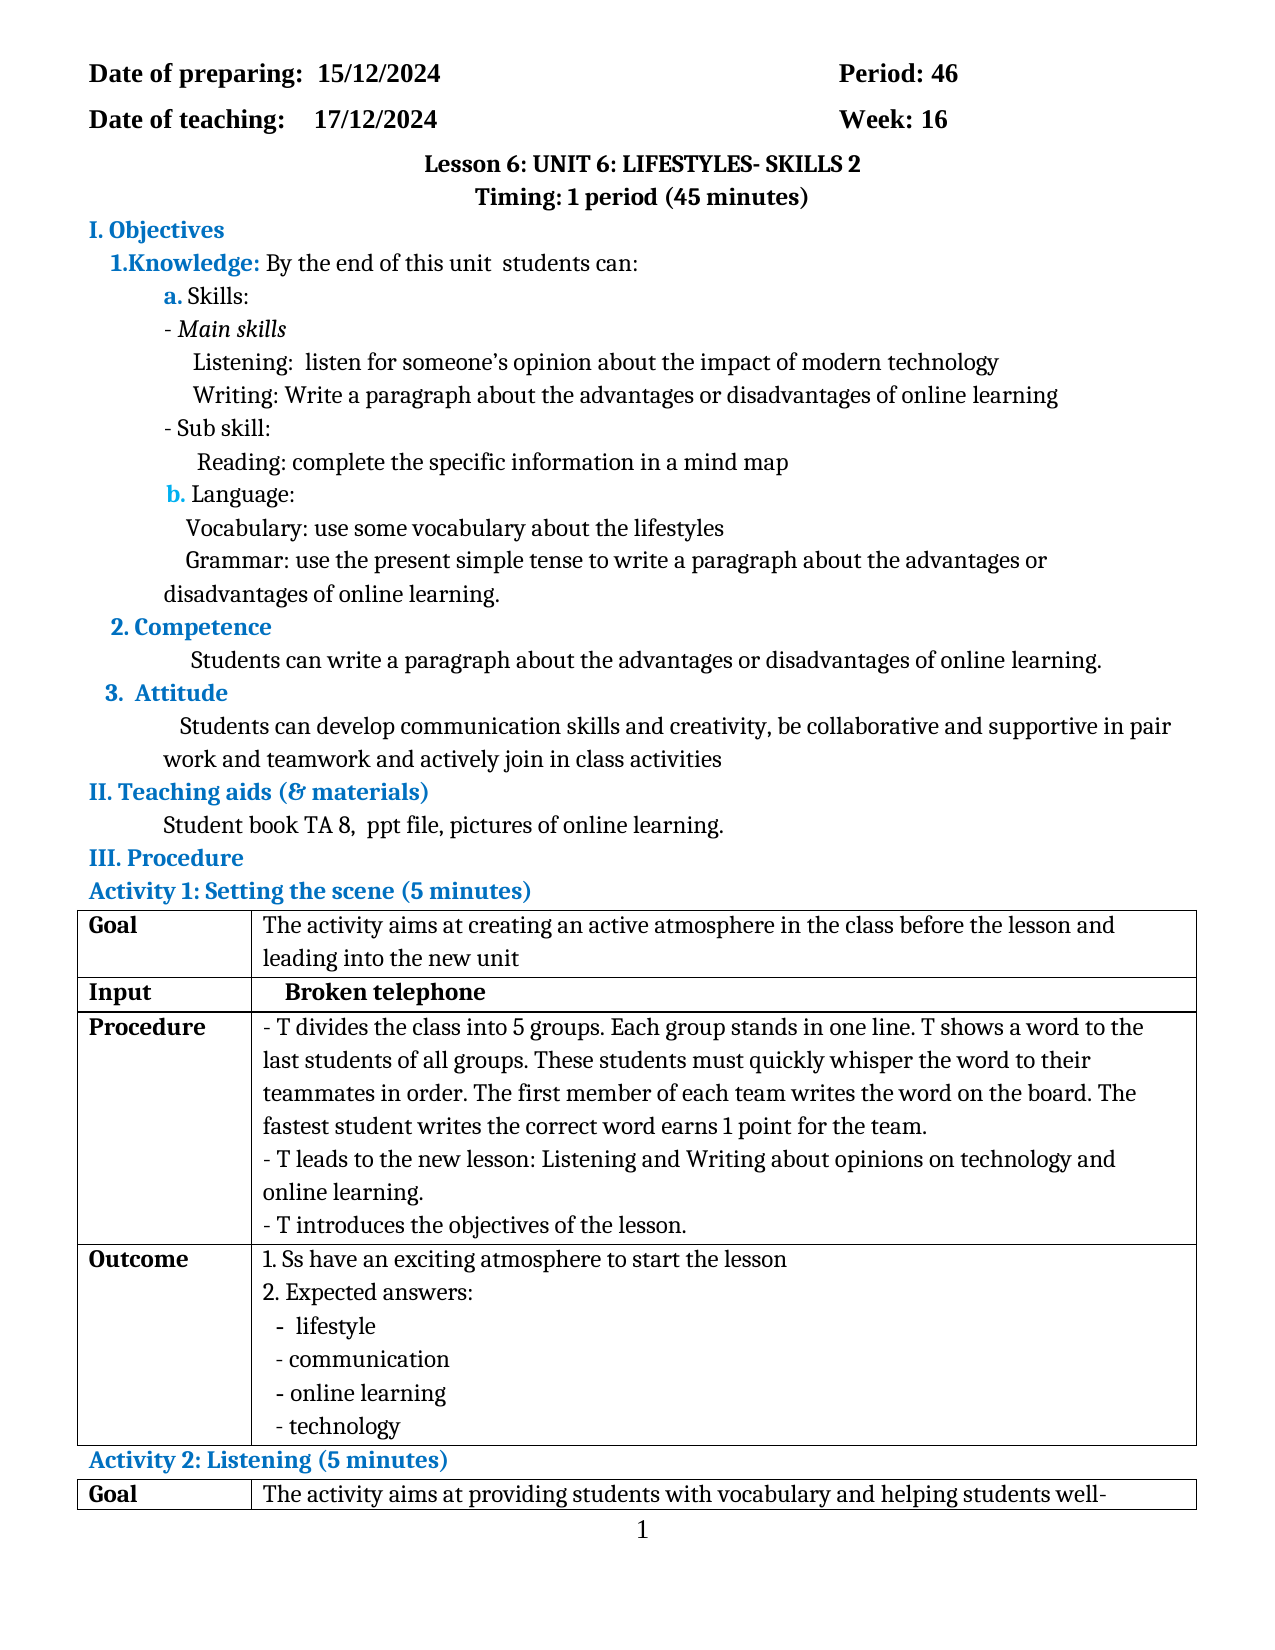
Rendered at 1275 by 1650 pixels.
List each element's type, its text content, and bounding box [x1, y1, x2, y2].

text Activity 2: Listening (5 minutes) [89, 1446, 1196, 1475]
text 2. Competence [89, 612, 1196, 641]
text Grammar: use the present simple tense to write a paragraph about the advantages or disadvantages of online learning. [164, 546, 1196, 608]
text Reading: complete the specific information in a mind map [164, 447, 1196, 476]
table_header Goal [78, 1480, 251, 1509]
list Students can develop communication skills and creativity, be collaborative and supportive in pair work and teamwork and actively join in class activities [164, 712, 1196, 773]
text - Sub skill: [164, 414, 1196, 443]
text I. Objectives [89, 216, 1196, 245]
text 3. Attitude [89, 678, 1196, 707]
text 1.Knowledge: By the end of this unit students can: [89, 249, 1196, 278]
list Listening: listen for someone’s opinion about the impact of modern technology [193, 348, 1196, 377]
text Date of teaching: 17/12/2024 Week: 16 [89, 103, 1196, 135]
text Lesson 6: UNIT 6: LIFESTYLES- SKILLS 2 [89, 150, 1196, 179]
text b. Language: [89, 480, 1196, 509]
text Activity 1: Setting the scene (5 minutes) [89, 877, 1196, 905]
table_cell 1. Ss have an exciting atmosphere to start the lesson 2. Expected answers: lifestyle - communication online learning - technology [252, 1245, 1196, 1445]
text II. Teaching aids (& materials) [89, 778, 1196, 806]
text Vocabulary: use some vocabulary about the lifestyles [164, 513, 1196, 542]
text a. Skills: [164, 282, 1196, 311]
table_cell Procedure [78, 1013, 251, 1244]
list Writing: Write a paragraph about the advantages or disadvantages of online learning [193, 381, 1196, 410]
text Student book TA 8, ppt file, pictures of online learning. [89, 811, 1196, 839]
table_header Goal [78, 911, 251, 977]
text Timing: 1 period (45 minutes) [89, 183, 1196, 212]
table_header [252, 1480, 1196, 1509]
text Students can write a paragraph about the advantages or disadvantages of online learning. [164, 646, 1196, 674]
table_cell Broken telephone [252, 978, 1196, 1011]
table_cell Outcome [78, 1245, 251, 1445]
text - Main skills [164, 315, 1196, 344]
table_cell - T divides the class into 5 groups. Each group stands in one line. T shows a word to the last students of all groups. These students must quickly whisper the word to their teammates in order. The first member of each team writes the word on the board. The fastest student writes the correct word earns 1 point for the team. - T leads to the new lesson: Listening and Writing about opinions on technology and online learning. - T introduces the objectives of the lesson. [252, 1013, 1196, 1244]
table_cell Input [78, 978, 251, 1011]
text III. Procedure [89, 844, 1196, 872]
table_header The activity aims at creating an active atmosphere in the class before the lesson and leading into the new unit [252, 911, 1196, 977]
text Date of preparing: 15/12/2024 Period: 46 [89, 57, 1196, 88]
